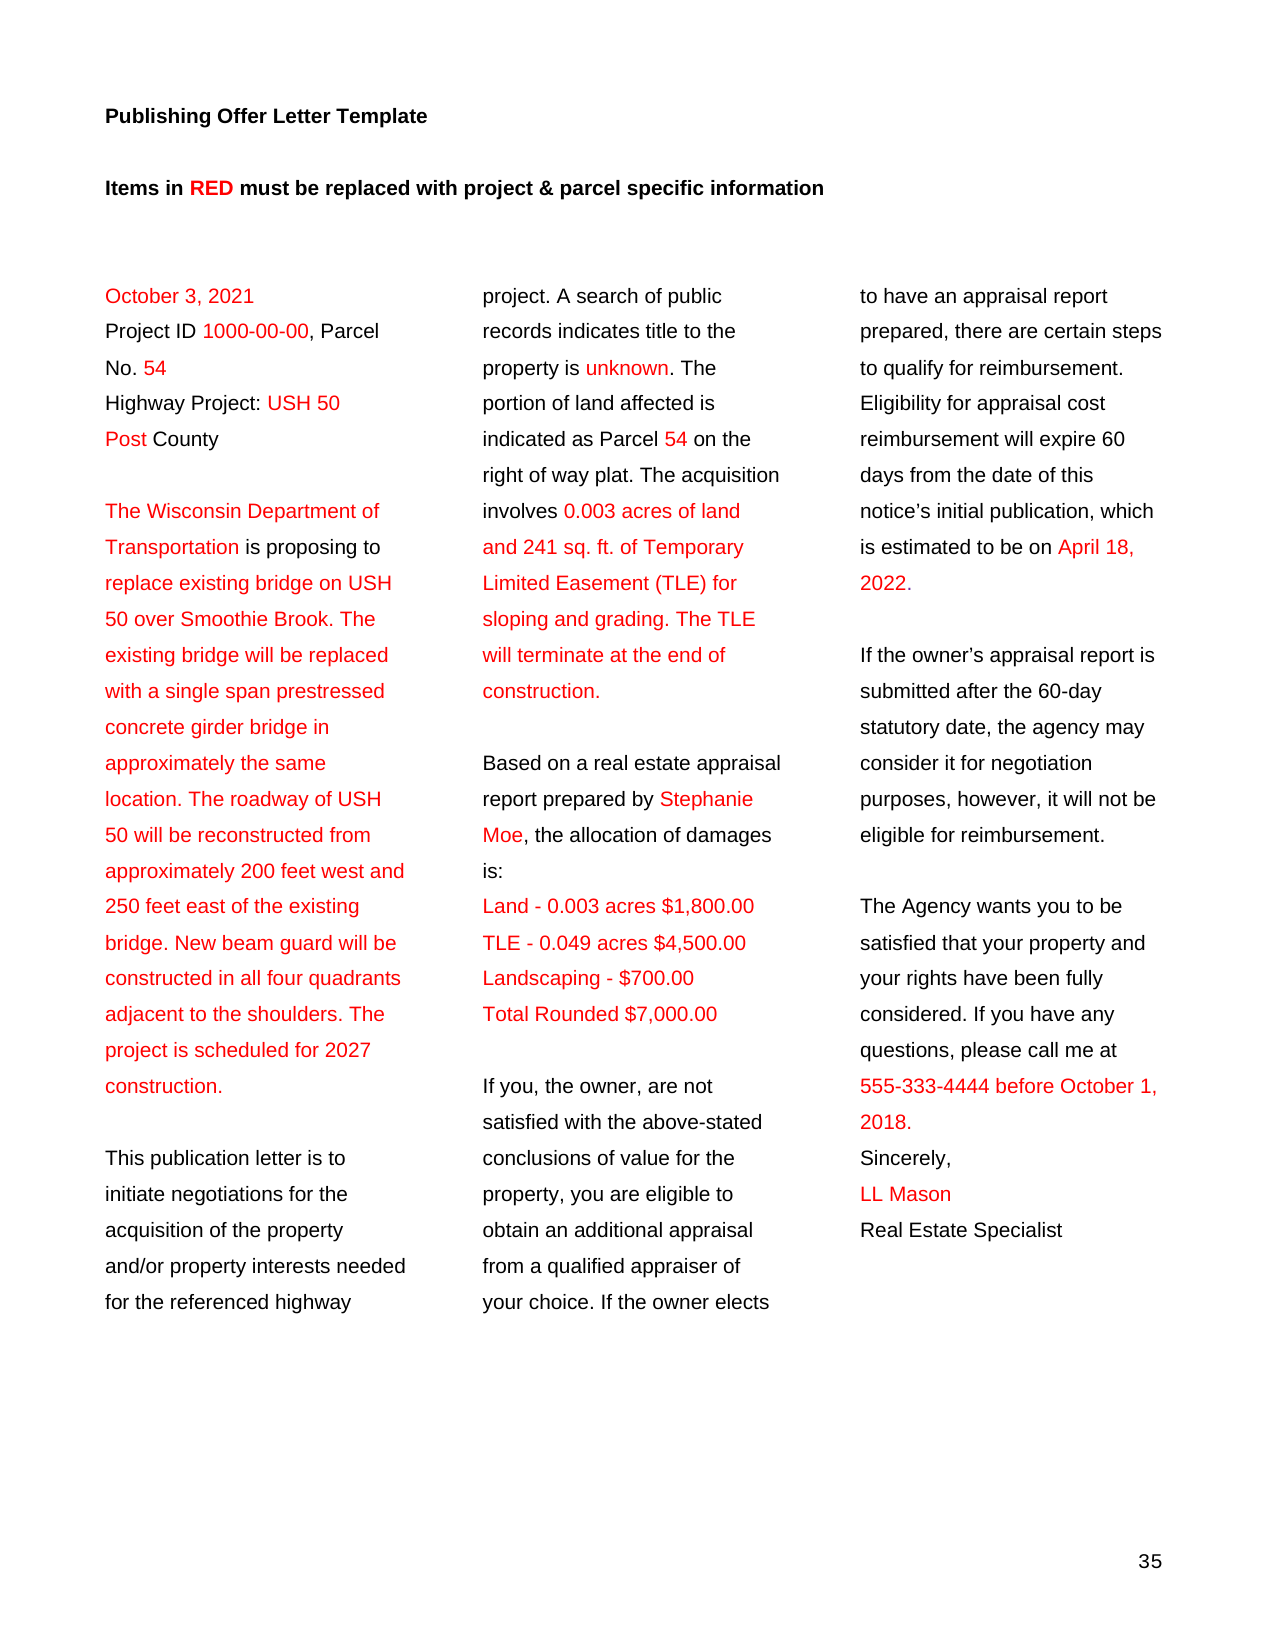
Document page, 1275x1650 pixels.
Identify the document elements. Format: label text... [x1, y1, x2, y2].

text Land - 0.003 acres $1,800.00 [482, 894, 785, 918]
text Landscaping - $700.00 [482, 966, 785, 990]
text This publication letter is to initiate negotiations for the acquisition of the property and/or property interests needed for the referenced highway project. A search of public records indicates title to the property is unknown. The portion of land affected is indicated as Parcel 54 on the right of way plat. The acquisition involves 0.003 acres of land and 241 sq. ft. of Temporary Limited Easement (TLE) for sloping and grading. The TLE will terminate at the end of construction. [482, 283, 785, 703]
text Publishing Offer Letter Template [105, 104, 1162, 128]
text The Agency wants you to be satisfied that your property and your rights have been fully considered. If you have any questions, please call me at 555-333-4444 before October 1, 2018. [860, 894, 1162, 1134]
text October 3, 2021 [105, 283, 407, 307]
text This publication letter is to initiate negotiations for the acquisition of the property and/or property interests needed for the referenced highway project. A search of public records indicates title to the property is unknown. The portion of land affected is indicated as Parcel 54 on the right of way plat. The acquisition involves 0.003 acres of land and 241 sq. ft. of Temporary Limited Easement (TLE) for sloping and grading. The TLE will terminate at the end of construction. [105, 1146, 407, 1314]
text TLE - 0.049 acres $4,500.00 [482, 930, 785, 954]
text LL Mason [860, 1182, 1162, 1206]
text If you, the owner, are not satisfied with the above-stated conclusions of value for the property, you are eligible to obtain an additional appraisal from a qualified appraiser of your choice. If the owner elects to have an appraisal report prepared, there are certain steps to qualify for reimbursement. Eligibility for appraisal cost reimbursement will expire 60 days from the date of this notice’s initial publication, which is estimated to be on April 18, 2022. [860, 283, 1162, 595]
text The Wisconsin Department of Transportation is proposing to replace existing bridge on USH 50 over Smoothie Brook. The existing bridge will be replaced with a single span prestressed concrete girder bridge in approximately the same location. The roadway of USH 50 will be reconstructed from approximately 200 feet west and 250 feet east of the existing bridge. New beam guard will be constructed in all four quadrants adjacent to the shoulders. The project is scheduled for 2027 construction. [105, 499, 407, 1098]
text If you, the owner, are not satisfied with the above-stated conclusions of value for the property, you are eligible to obtain an additional appraisal from a qualified appraiser of your choice. If the owner elects to have an appraisal report prepared, there are certain steps to qualify for reimbursement. Eligibility for appraisal cost reimbursement will expire 60 days from the date of this notice’s initial publication, which is estimated to be on April 18, 2022. [482, 1074, 785, 1314]
text Items in RED must be replaced with project & parcel specific information [105, 176, 1162, 199]
text Real Estate Specialist [860, 1218, 1162, 1242]
text Post County [105, 427, 407, 451]
text If the owner’s appraisal report is submitted after the 60-day statutory date, the agency may consider it for negotiation purposes, however, it will not be eligible for reimbursement. [860, 643, 1162, 846]
text Project ID 1000-00-00, Parcel No. 54 [105, 319, 407, 379]
text Based on a real estate appraisal report prepared by Stephanie Moe, the allocation of damages is: [482, 751, 785, 882]
text Sincerely, [860, 1146, 1162, 1170]
text Total Rounded $7,000.00 [482, 1002, 785, 1026]
text Highway Project: USH 50 [105, 391, 407, 415]
